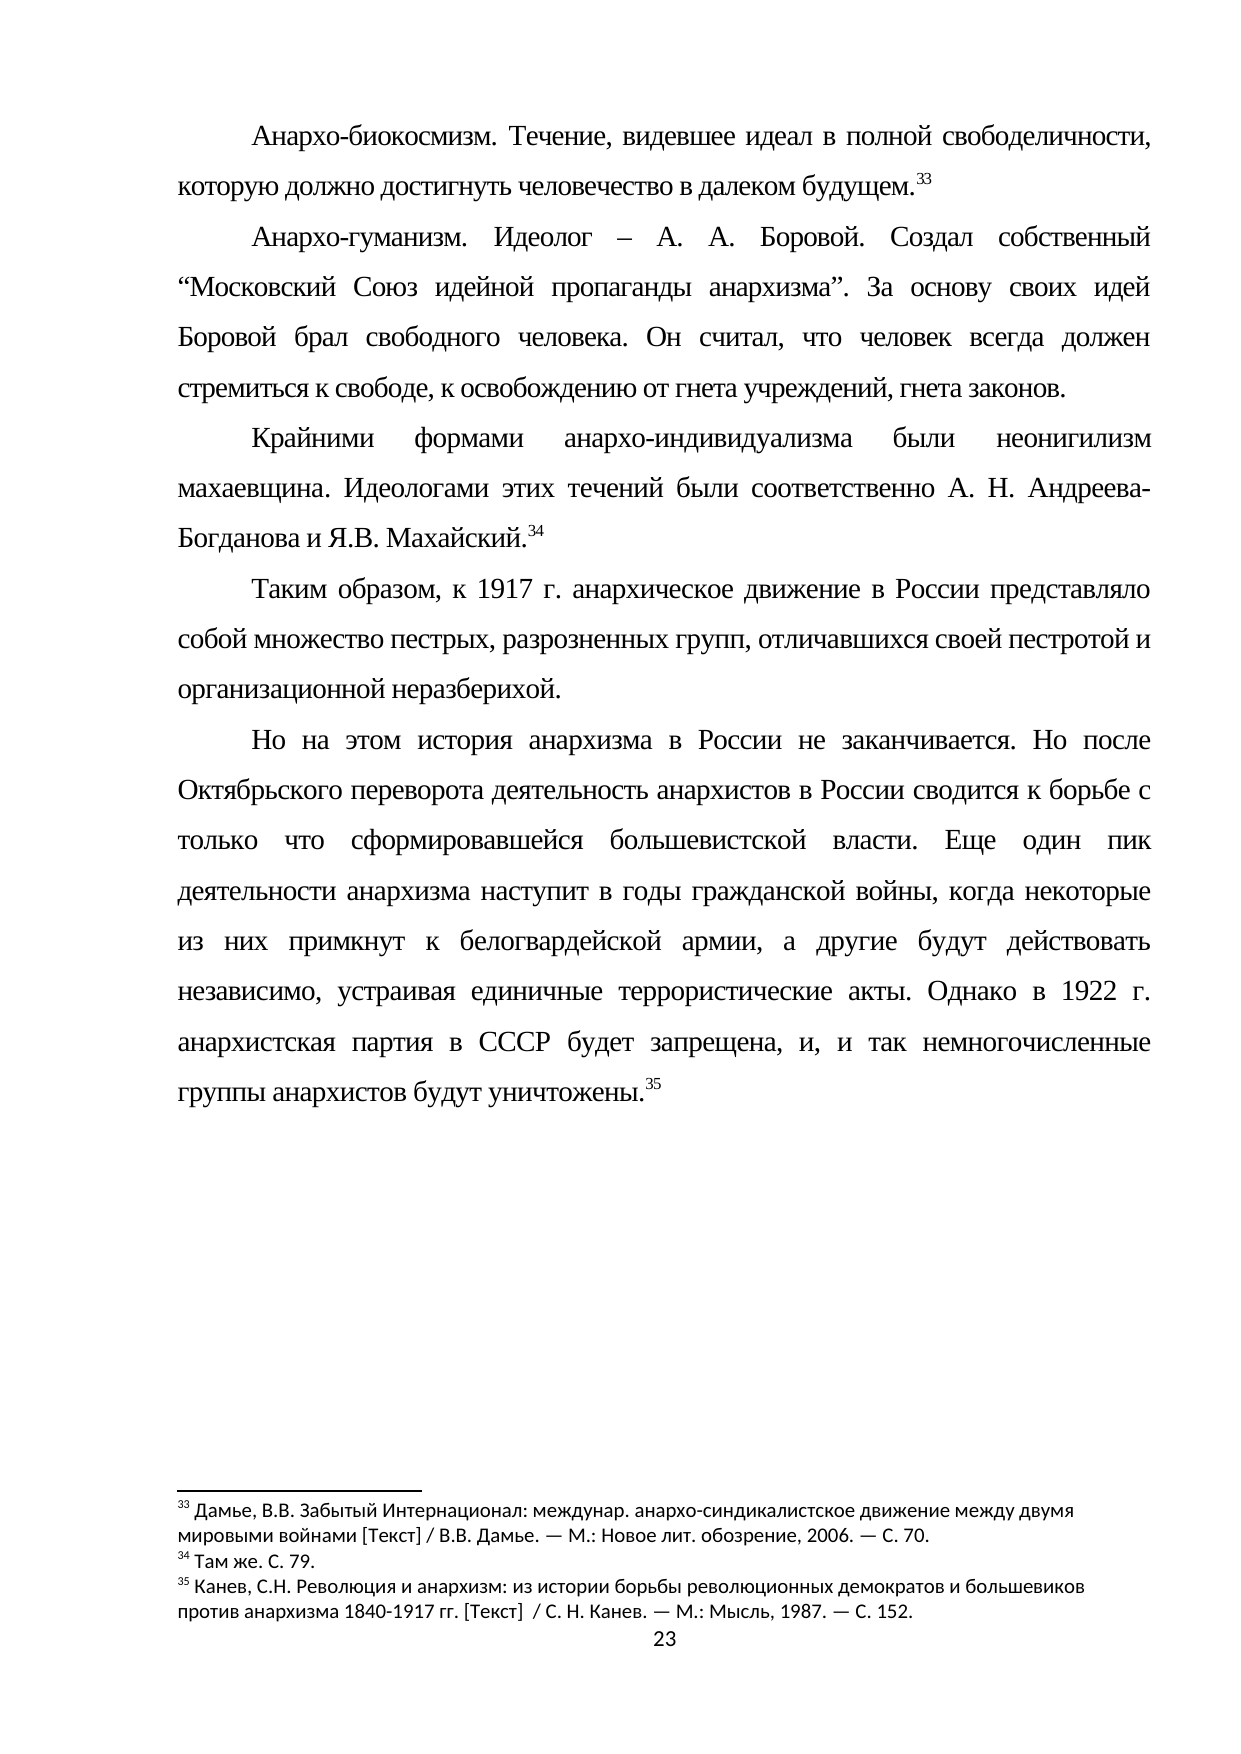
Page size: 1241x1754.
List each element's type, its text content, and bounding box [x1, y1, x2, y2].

text Анархо-гуманизм. Идеолог – А. А. Боровой. Создал собственный “Московский Союз идейной пропаганды анархизма”. За основу своих идей Боровой брал свободного человека. Он считал, что человек всегда должен стремиться к свободе, к освобождению от гнета учреждений, гнета законов. [177, 219, 1152, 403]
text Крайними формами анархо-индивидуализма были неонигилизм махаевщина. Идеологами этих течений были соответственно А. Н. Андреева-Богданова и Я.В. Махайский. [177, 420, 1152, 554]
text Таким образом, к 1917 г. анархическое движение в России представляло собой множество пестрых, разрозненных групп, отличавшихся своей пестротой и организационной неразберихой. [177, 571, 1152, 705]
text Анархо-биокосмизм. Течение, видевшее идеал в полной свободеличности, которую должно достигнуть человечество в далеком будущем. [177, 118, 1152, 202]
text Но на этом история анархизма в России не заканчивается. Но после Октябрьского переворота деятельность анархистов в России сводится к борьбе с только что сформировавшейся большевистской власти. Еще один пик деятельности анархизма наступит в годы гражданской войны, когда некоторые из них примкнут к белогвардейской армии, а другие будут действовать независимо, устраивая единичные террористические акты. Однако в 1922 г. анархистская партия в СССР будет запрещена, и, и так немногочисленные группы анархистов будут уничтожены. [177, 722, 1152, 1108]
